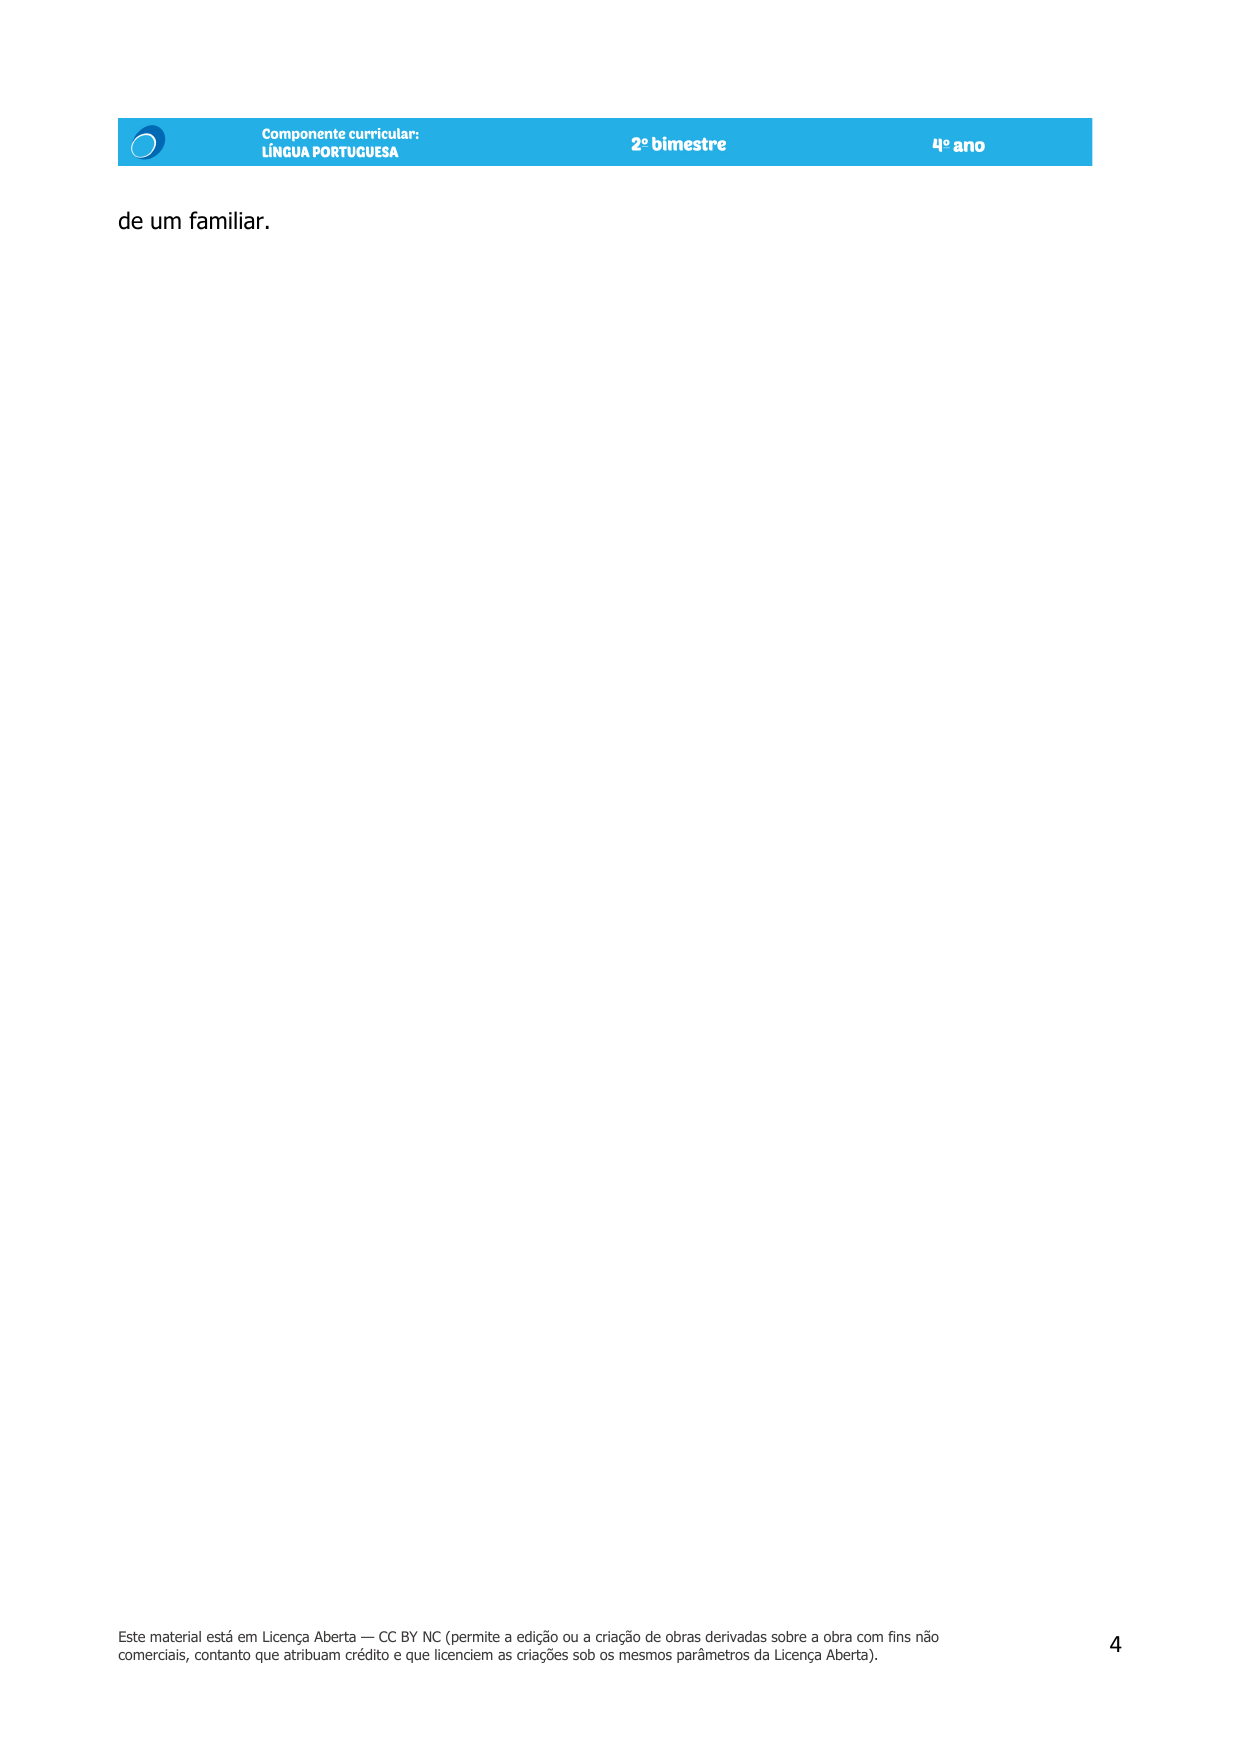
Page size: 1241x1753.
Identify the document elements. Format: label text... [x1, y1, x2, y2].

picture [118, 118, 1093, 166]
